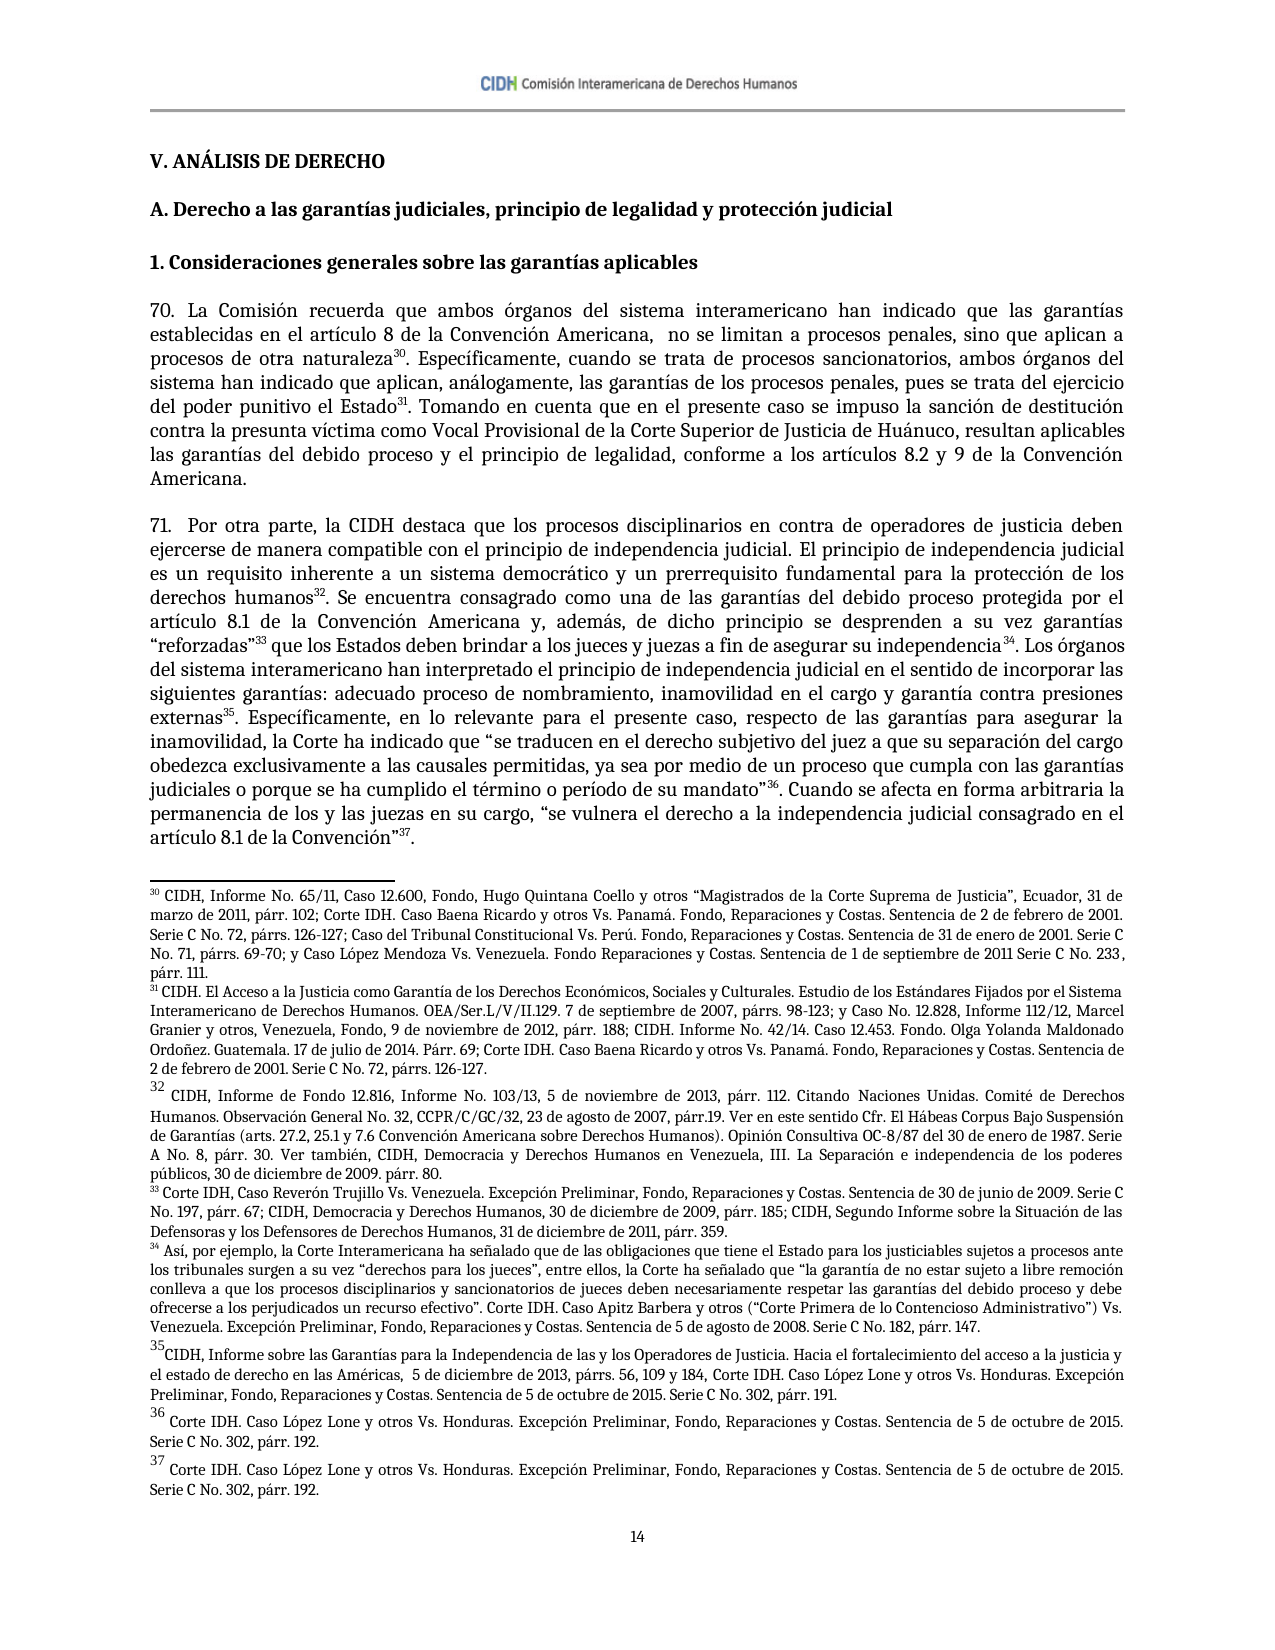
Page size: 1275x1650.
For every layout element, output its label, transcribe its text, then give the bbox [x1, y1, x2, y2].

subtitle A. Derecho a las garantías judiciales, principio de legalidad y protección judicial [150, 198, 1125, 222]
picture [475, 75, 800, 93]
text Por otra parte, la CIDH destaca que los procesos disciplinarios en contra de operadores de justicia deben ejercerse de manera compatible con el principio de independencia judicial. El principio de independencia judicial es un requisito inherente a un sistema democrático y un prerrequisito fundamental para la protección de los derechos humanos. Se encuentra consagrado como una de las garantías del debido proceso protegida por el artículo 8.1 de la Convención Americana y, además, de dicho principio se desprenden a su vez garantías “reforzadas” que los Estados deben brindar a los jueces y juezas a fin de asegurar su independencia. Los órganos del sistema interamericano han interpretado el principio de independencia judicial en el sentido de incorporar las siguientes garantías: adecuado proceso de nombramiento, inamovilidad en el cargo y garantía contra presiones externas. Específicamente, en lo relevante para el presente caso, respecto de las garantías para asegurar la inamovilidad, la Corte ha indicado que “se traducen en el derecho subjetivo del juez a que su separación del cargo obedezca exclusivamente a las causales permitidas, ya sea por medio de un proceso que cumpla con las garantías judiciales o porque se ha cumplido el término o período de su mandato”. Cuando se afecta en forma arbitraria la permanencia de los y las juezas en su cargo, “se vulnera el derecho a la independencia judicial consagrado en el artículo 8.1 de la Convención”. [150, 514, 1125, 849]
subtitle 1. Consideraciones generales sobre las garantías aplicables [150, 251, 1125, 274]
text La Comisión recuerda que ambos órganos del sistema interamericano han indicado que las garantías establecidas en el artículo 8 de la Convención Americana, no se limitan a procesos penales, sino que aplican a procesos de otra naturaleza. Específicamente, cuando se trata de procesos sancionatorios, ambos órganos del sistema han indicado que aplican, análogamente, las garantías de los procesos penales, pues se trata del ejercicio del poder punitivo el Estado. Tomando en cuenta que en el presente caso se impuso la sanción de destitución contra la presunta víctima como Vocal Provisional de la Corte Superior de Justicia de Huánuco, resultan aplicables las garantías del debido proceso y el principio de legalidad, conforme a los artículos 8.2 y 9 de la Convención Americana. [150, 298, 1125, 490]
subtitle V. ANÁLISIS DE DERECHO [150, 150, 1125, 174]
